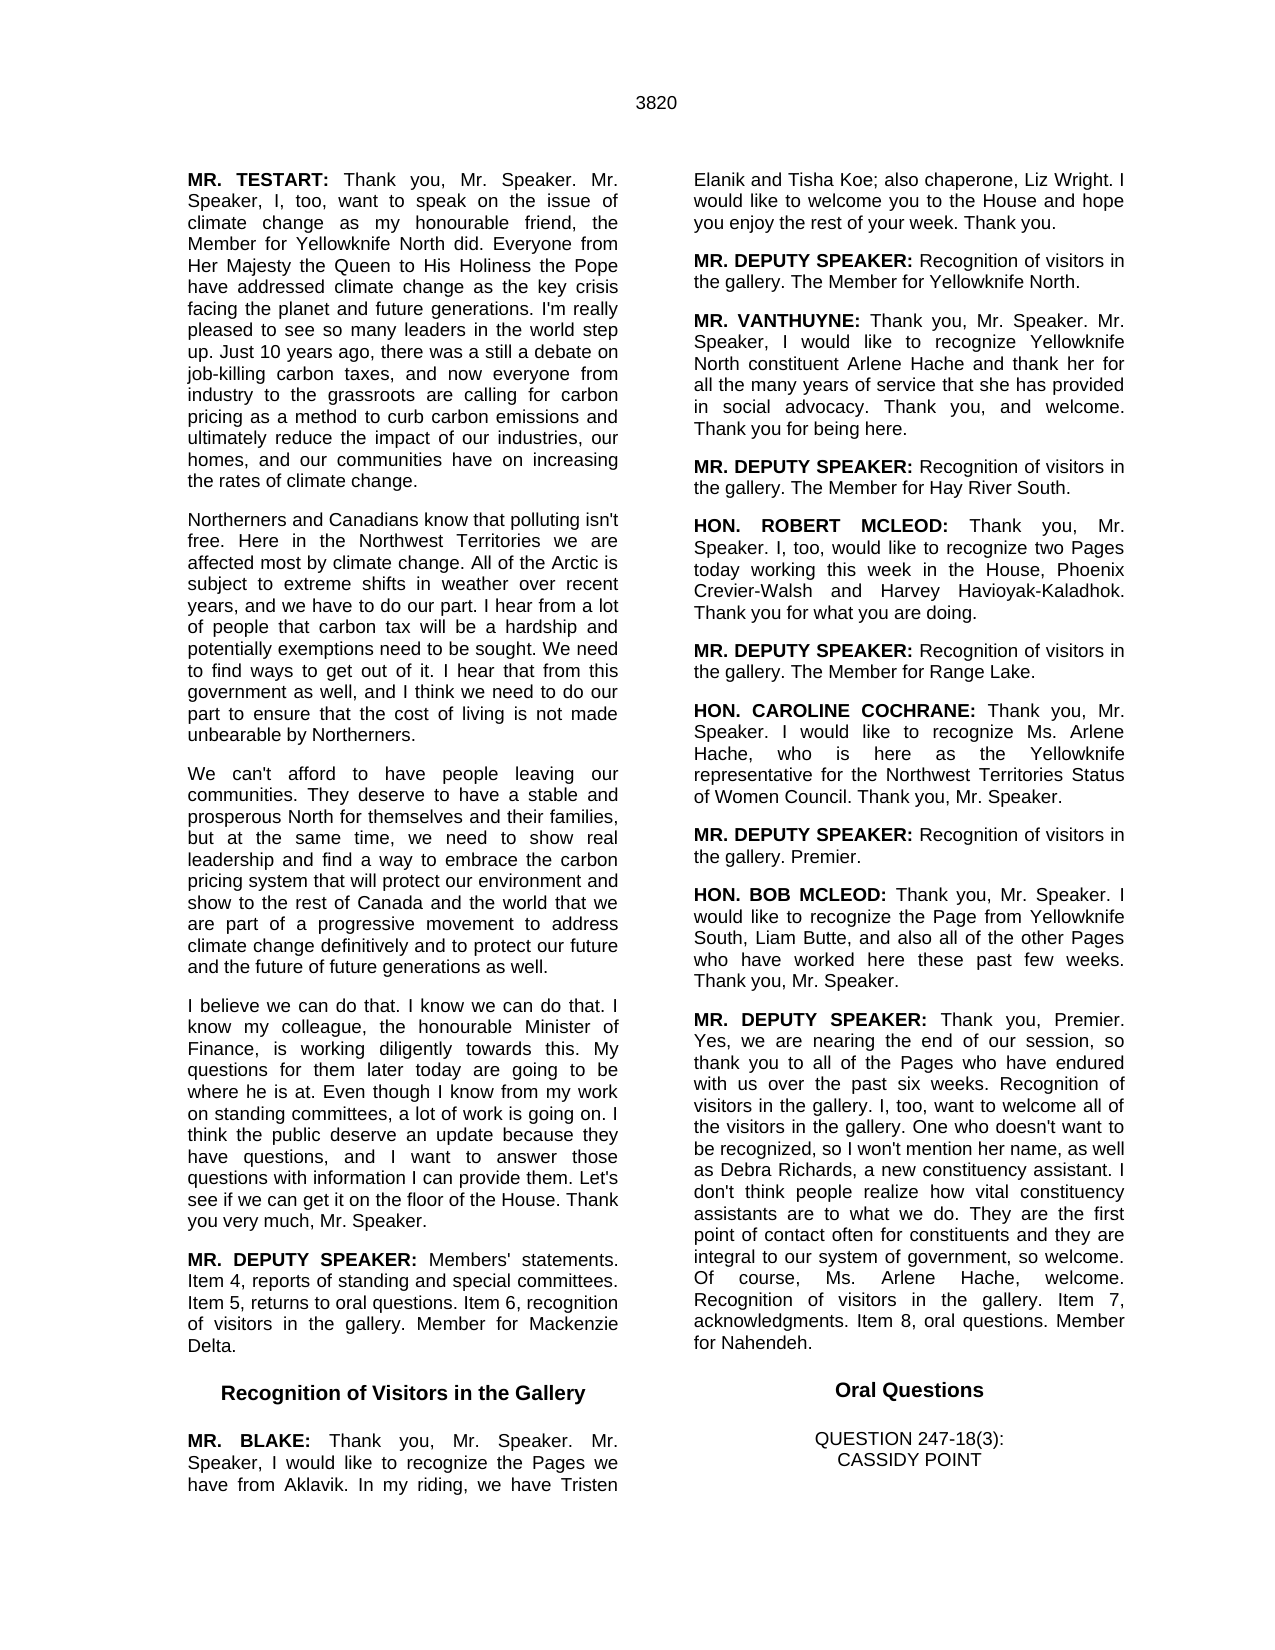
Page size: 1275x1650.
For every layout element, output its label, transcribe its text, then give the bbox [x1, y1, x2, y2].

text HON. BOB MCLEOD: Thank you, Mr. Speaker. I would like to recognize the Page from Yellowknife South, Liam Butte, and also all of the other Pages who have worked here these past few weeks. Thank you, Mr. Speaker. [694, 884, 1125, 992]
text MR. DEPUTY SPEAKER: Recognition of visitors in the gallery. Premier. [694, 824, 1125, 867]
text MR. BLAKE: Thank you, Mr. Speaker. Mr. Speaker, I would like to recognize the Pages we have from Aklavik. In my riding, we have Tristen Elanik and Tisha Koe; also chaperone, Liz Wright. I would like to welcome you to the House and hope you enjoy the rest of your week. Thank you. [694, 168, 1125, 233]
text MR. DEPUTY SPEAKER: Thank you, Premier. Yes, we are nearing the end of our session, so thank you to all of the Pages who have endured with us over the past six weeks. Recognition of visitors in the gallery. I, too, want to welcome all of the visitors in the gallery. One who doesn't want to be recognized, so I won't mention her name, as well as Debra Richards, a new constituency assistant. I don't think people realize how vital constituency assistants are to what we do. They are the first point of contact often for constituents and they are integral to our system of government, so welcome. Of course, Ms. Arlene Hache, welcome. Recognition of visitors in the gallery. Item 7, acknowledgments. Item 8, oral questions. Member for Nahendeh. [694, 1008, 1125, 1353]
text MR. DEPUTY SPEAKER: Recognition of visitors in the gallery. The Member for Range Lake. [694, 640, 1125, 683]
text MR. DEPUTY SPEAKER: Recognition of visitors in the gallery. The Member for Yellowknife North. [694, 250, 1125, 293]
subtitle Question 247-18(3): Cassidy Point [694, 1427, 1125, 1470]
text HON. CAROLINE COCHRANE: Thank you, Mr. Speaker. I would like to recognize Ms. Arlene Hache, who is here as the Yellowknife representative for the Northwest Territories Status of Women Council. Thank you, Mr. Speaker. [694, 699, 1125, 807]
subtitle Oral Questions [694, 1378, 1125, 1402]
subtitle Recognition of Visitors in the Gallery [187, 1381, 619, 1405]
text MR. DEPUTY SPEAKER: Recognition of visitors in the gallery. The Member for Hay River South. [694, 456, 1125, 499]
text Northerners and Canadians know that polluting isn't free. Here in the Northwest Territories we are affected most by climate change. All of the Arctic is subject to extreme shifts in weather over recent years, and we have to do our part. I hear from a lot of people that carbon tax will be a hardship and potentially exemptions need to be sought. We need to find ways to get out of it. I hear that from this government as well, and I think we need to do our part to ensure that the cost of living is not made unbearable by Northerners. [187, 508, 619, 746]
text HON. ROBERT MCLEOD: Thank you, Mr. Speaker. I, too, would like to recognize two Pages today working this week in the House, Phoenix Crevier-Walsh and Harvey Havioyak-Kaladhok. Thank you for what you are doing. [694, 515, 1125, 623]
text MR. DEPUTY SPEAKER: Members' statements. Item 4, reports of standing and special committees. Item 5, returns to oral questions. Item 6, recognition of visitors in the gallery. Member for Mackenzie Delta. [187, 1248, 619, 1356]
text MR. VANTHUYNE: Thank you, Mr. Speaker. Mr. Speaker, I would like to recognize Yellowknife North constituent Arlene Hache and thank her for all the many years of service that she has provided in social advocacy. Thank you, and welcome. Thank you for being here. [694, 309, 1125, 439]
text MR. BLAKE: Thank you, Mr. Speaker. Mr. Speaker, I would like to recognize the Pages we have from Aklavik. In my riding, we have Tristen Elanik and Tisha Koe; also chaperone, Liz Wright. I would like to welcome you to the House and hope you enjoy the rest of your week. Thank you. [187, 1430, 619, 1495]
text I believe we can do that. I know we can do that. I know my colleague, the honourable Minister of Finance, is working diligently towards this. My questions for them later today are going to be where he is at. Even though I know from my work on standing committees, a lot of work is going on. I think the public deserve an update because they have questions, and I want to answer those questions with information I can provide them. Let's see if we can get it on the floor of the House. Thank you very much, Mr. Speaker. [187, 994, 619, 1232]
text We can't afford to have people leaving our communities. They deserve to have a stable and prosperous North for themselves and their families, but at the same time, we need to show real leadership and find a way to embrace the carbon pricing system that will protect our environment and show to the rest of Canada and the world that we are part of a progressive movement to address climate change definitively and to protect our future and the future of future generations as well. [187, 762, 619, 978]
text MR. TESTART: Thank you, Mr. Speaker. Mr. Speaker, I, too, want to speak on the issue of climate change as my honourable friend, the Member for Yellowknife North did. Everyone from Her Majesty the Queen to His Holiness the Pope have addressed climate change as the key crisis facing the planet and future generations. I'm really pleased to see so many leaders in the world step up. Just 10 years ago, there was a still a debate on job-killing carbon taxes, and now everyone from industry to the grassroots are calling for carbon pricing as a method to curb carbon emissions and ultimately reduce the impact of our industries, our homes, and our communities have on increasing the rates of climate change. [187, 168, 619, 492]
